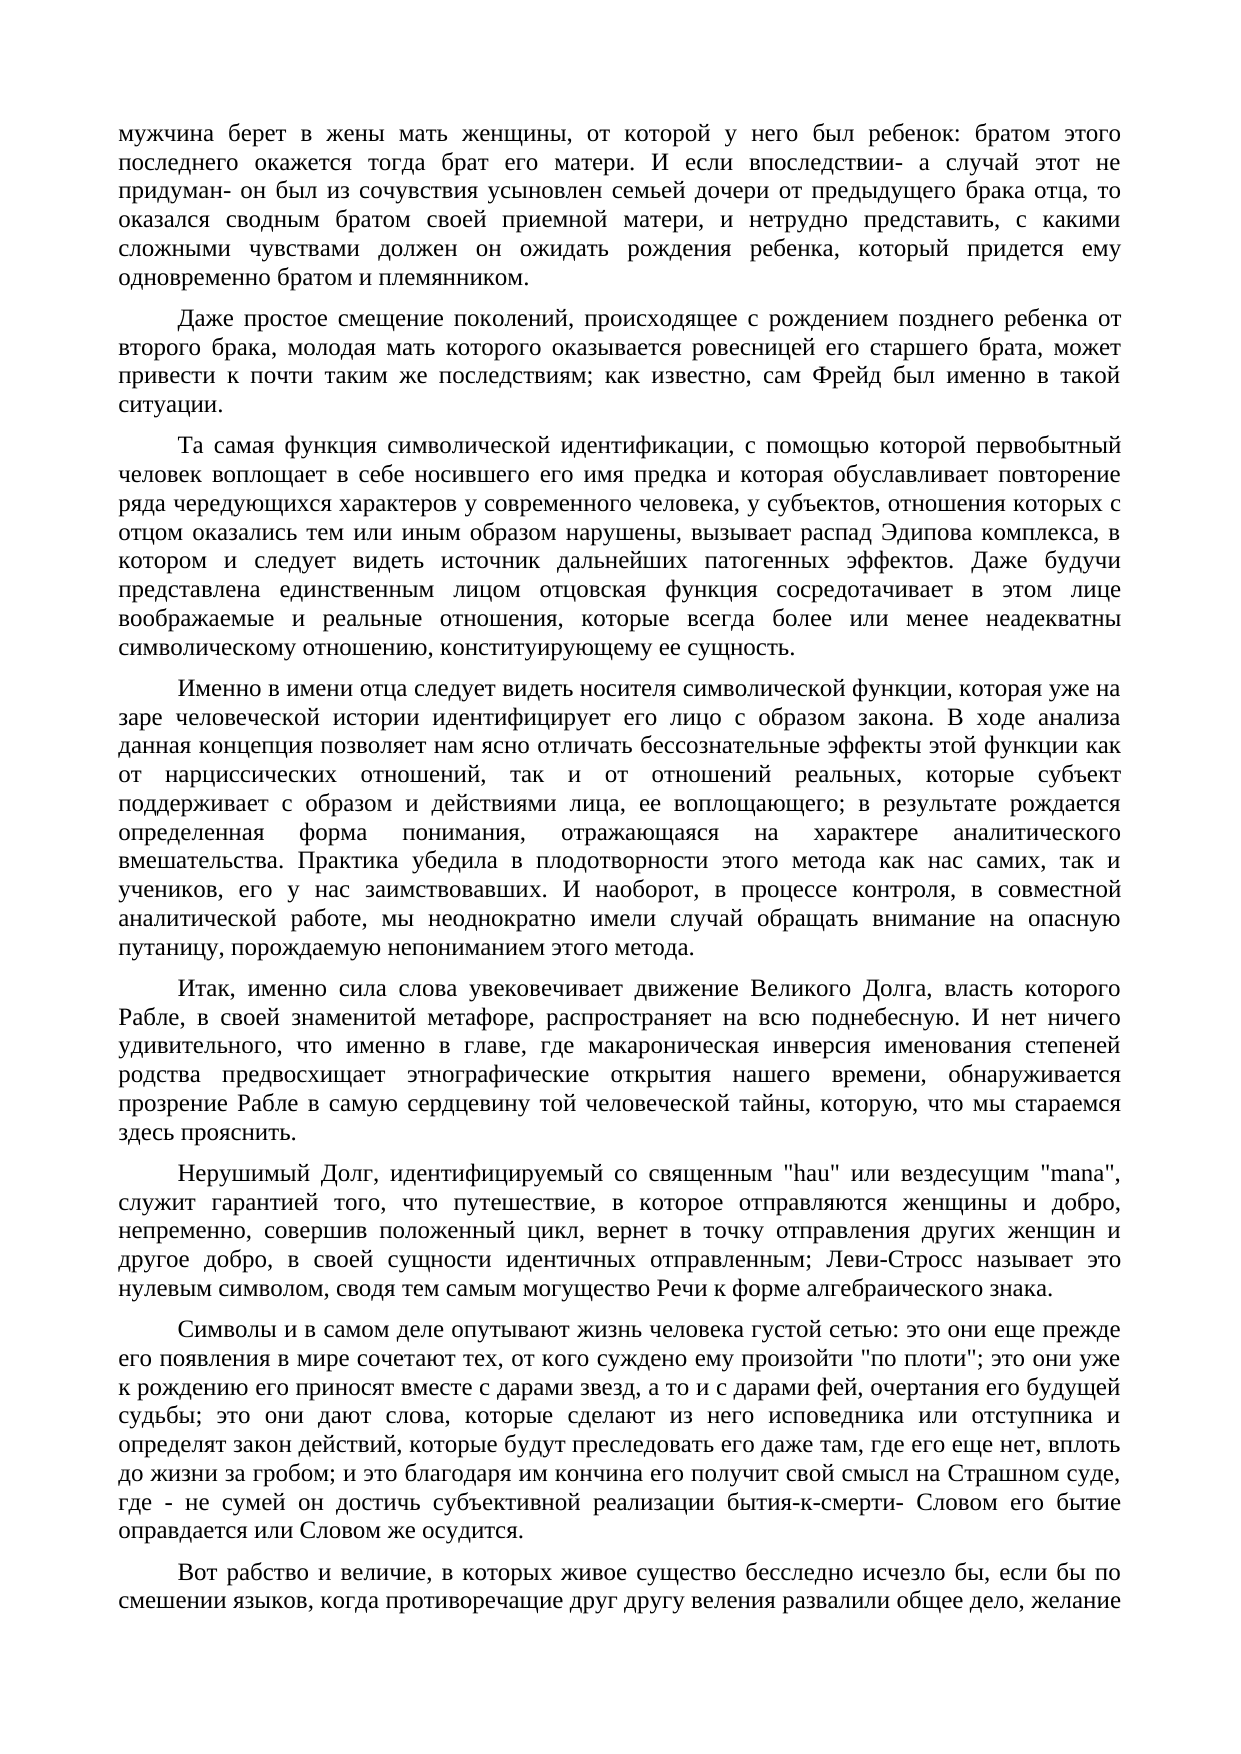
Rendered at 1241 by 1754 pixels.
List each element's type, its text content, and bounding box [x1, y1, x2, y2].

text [118, 118, 1122, 291]
text Нерушимый Долг, идентифицируемый со священным "hau" или вездесущим "mana", служит гарантией того, что путешествие, в которое отправляются женщины и добро, непременно, совершив положенный цикл, вернет в точку отправления других женщин и другое добро, в своей сущности идентичных отправленным; Леви-Стросс называет это нулевым символом, сводя тем самым могущество Речи к форме алгебраического знака. [118, 1158, 1122, 1302]
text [118, 1557, 1122, 1614]
text Итак, именно сила слова увековечивает движение Великого Долга, власть которого Рабле, в своей знаменитой метафоре, распространяет на всю поднебесную. И нет ничего удивительного, что именно в главе, где макароническая инверсия именования степеней родства предвосхищает этнографические открытия нашего времени, обнаруживается прозрение Рабле в самую сердцевину той человеческой тайны, которую, что мы стараемся здесь прояснить. [118, 973, 1122, 1146]
text Именно в имени отца следует видеть носителя символической функции, которая уже на заре человеческой истории идентифицирует его лицо с образом закона. В ходе анализа данная концепция позволяет нам ясно отличать бессознательные эффекты этой функции как от нарциссических отношений, так и от отношений реальных, которые субъект поддерживает с образом и действиями лица, ее воплощающего; в результате рождается определенная форма понимания, отражающаяся на характере аналитического вмешательства. Практика убедила в плодотворности этого метода как нас самих, так и учеников, его у нас заимствовавших. И наоборот, в процессе контроля, в совместной аналитической работе, мы неоднократно имели случай обращать внимание на опасную путаницу, порождаемую непониманием этого метода. [118, 673, 1122, 961]
text Символы и в самом деле опутывают жизнь человека густой сетью: это они еще прежде его появления в мире сочетают тех, от кого суждено ему произойти "по плоти"; это они уже к рождению его приносят вместе с дарами звезд, а то и с дарами фей, очертания его будущей судьбы; это они дают слова, которые сделают из него исповедника или отступника и определят закон действий, которые будут преследовать его даже там, где его еще нет, вплоть до жизни за гробом; и это благодаря им кончина его получит свой смысл на Страшном суде, где - не сумей он достичь субъективной реализации бытия-к-смерти- Словом его бытие оправдается или Словом же осудится. [118, 1314, 1122, 1544]
text Даже простое смещение поколений, происходящее с рождением позднего ребенка от второго брака, молодая мать которого оказывается ровесницей его старшего брата, может привести к почти таким же последствиям; как известно, сам Фрейд был именно в такой ситуации. [118, 303, 1122, 418]
text Та самая функция символической идентификации, с помощью которой первобытный человек воплощает в себе носившего его имя предка и которая обуславливает повторение ряда чередующихся характеров у современного человека, у субъектов, отношения которых с отцом оказались тем или иным образом нарушены, вызывает распад Эдипова комплекса, в котором и следует видеть источник дальнейших патогенных эффектов. Даже будучи представлена единственным лицом отцовская функция сосредотачивает в этом лице воображаемые и реальные отношения, которые всегда более или менее неадекватны символическому отношению, конституирующему ее сущность. [118, 431, 1122, 661]
